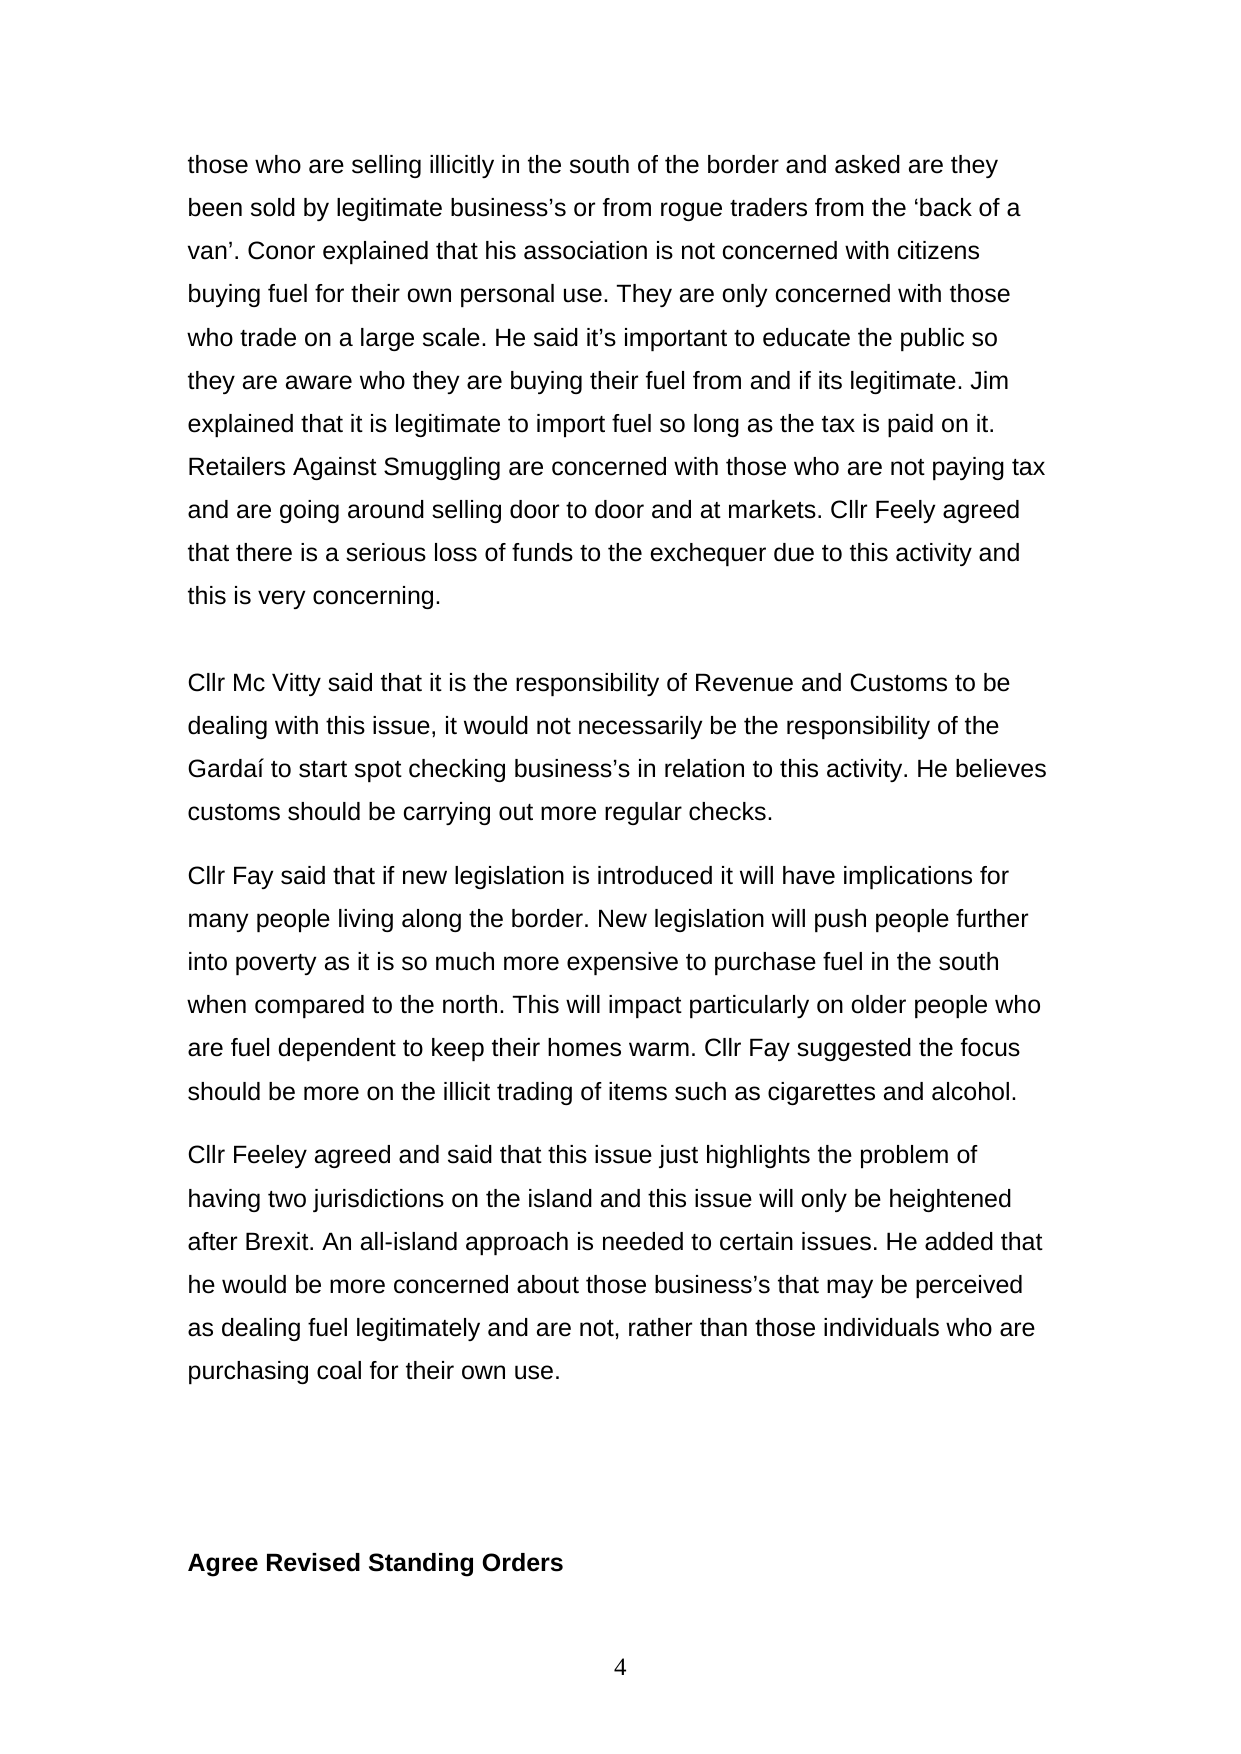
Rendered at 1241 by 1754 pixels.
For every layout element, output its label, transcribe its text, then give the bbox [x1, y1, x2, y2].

text Agree Revised Standing Orders [187, 1548, 1053, 1577]
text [187, 150, 1053, 610]
text Cllr Fay said that if new legislation is introduced it will have implications for many people living along the border. New legislation will push people further into poverty as it is so much more expensive to purchase fuel in the south when compared to the north. This will impact particularly on older people who are fuel dependent to keep their homes warm. Cllr Fay suggested the focus should be more on the illicit trading of items such as cigarettes and alcohol. [187, 861, 1053, 1105]
text Cllr Feeley agreed and said that this issue just highlights the problem of having two jurisdictions on the island and this issue will only be heightened after Brexit. An all-island approach is needed to certain issues. He added that he would be more concerned about those business’s that may be perceived as dealing fuel legitimately and are not, rather than those individuals who are purchasing coal for their own use. [187, 1140, 1053, 1385]
text Cllr Mc Vitty said that it is the responsibility of Revenue and Customs to be dealing with this issue, it would not necessarily be the responsibility of the Gardaí to start spot checking business’s in relation to this activity. He believes customs should be carrying out more regular checks. [187, 667, 1053, 826]
